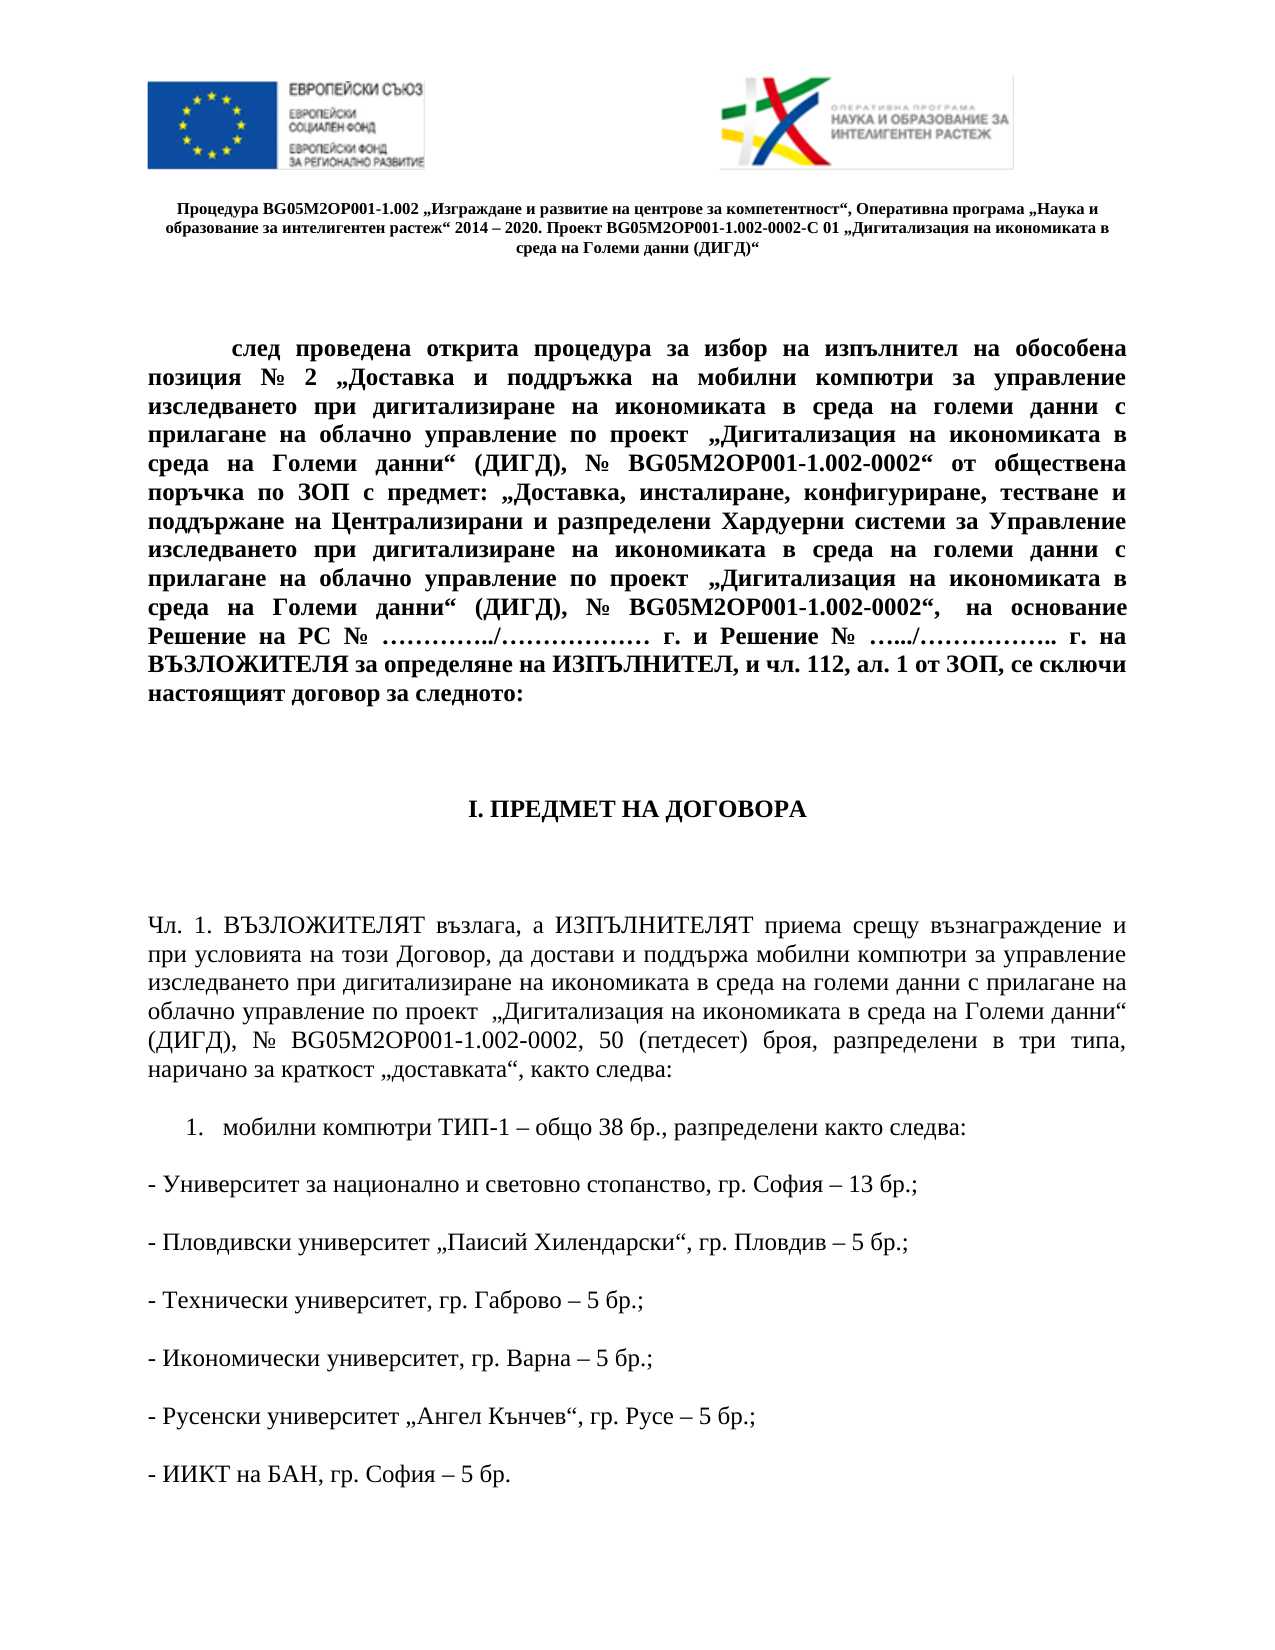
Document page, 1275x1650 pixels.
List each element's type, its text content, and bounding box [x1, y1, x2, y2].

picture [147, 81, 426, 171]
text - ИИКТ на БАН, гр. София – 5 бр. [148, 1459, 1127, 1488]
text след проведена открита процедура за избор на изпълнител на обособена позиция № 2 „Доставка и поддръжка на мобилни компютри за управление изследването при дигитализиране на икономиката в среда на големи данни с прилагане на облачно управление по проект „Дигитализация на икономиката в среда на Големи данни“ (ДИГД), № BG05M2OP001-1.002-0002“ от обществена поръчка по ЗОП с предмет: „Доставка, инсталиране, конфигуриране, тестване и поддържане на Централизирани и разпределени Хардуерни системи за Управление изследването при дигитализиране на икономиката в среда на големи данни с прилагане на облачно управление по проект „Дигитализация на икономиката в среда на Големи данни“ (ДИГД), № BG05M2OP001-1.002-0002“, на основание Решение на РС № …………../……………… г. и Решение № ….../…………….. г. на ВЪЗЛОЖИТЕЛЯ за определяне на ИЗПЪЛНИТЕЛ, и чл. 112, ал. 1 от ЗОП, се сключи настоящият договор за следното: [148, 333, 1127, 707]
picture [719, 75, 1015, 171]
text - Пловдивски университет „Паисий Хилендарски“, гр. Пловдив – 5 бр.; [148, 1227, 1127, 1256]
text Чл. 1. ВЪЗЛОЖИТЕЛЯТ възлага, а ИЗПЪЛНИТЕЛЯТ приема срещу възнаграждение и при условията на този Договор, да достави и поддържа мобилни компютри за управление изследването при дигитализиране на икономиката в среда на големи данни с прилагане на облачно управление по проект „Дигитализация на икономиката в среда на Големи данни“ (ДИГД), № BG05M2OP001-1.002-0002, 50 (петдесет) броя, разпределени в три типа, наричано за краткост „доставката“, както следва: [148, 910, 1127, 1082]
text - Икономически университет, гр. Варна – 5 бр.; [148, 1343, 1127, 1372]
text - Университет за национално и световно стопанство, гр. София – 13 бр.; [148, 1169, 1127, 1198]
text - Русенски университет „Ангел Кънчев“, гр. Русе – 5 бр.; [148, 1401, 1127, 1430]
text - Технически университет, гр. Габрово – 5 бр.; [148, 1285, 1127, 1314]
list мобилни компютри ТИП-1 – общо 38 бр., разпределени както следва: [185, 1112, 1127, 1140]
text І. ПРЕДМЕТ НА ДОГОВОРА [148, 794, 1127, 823]
